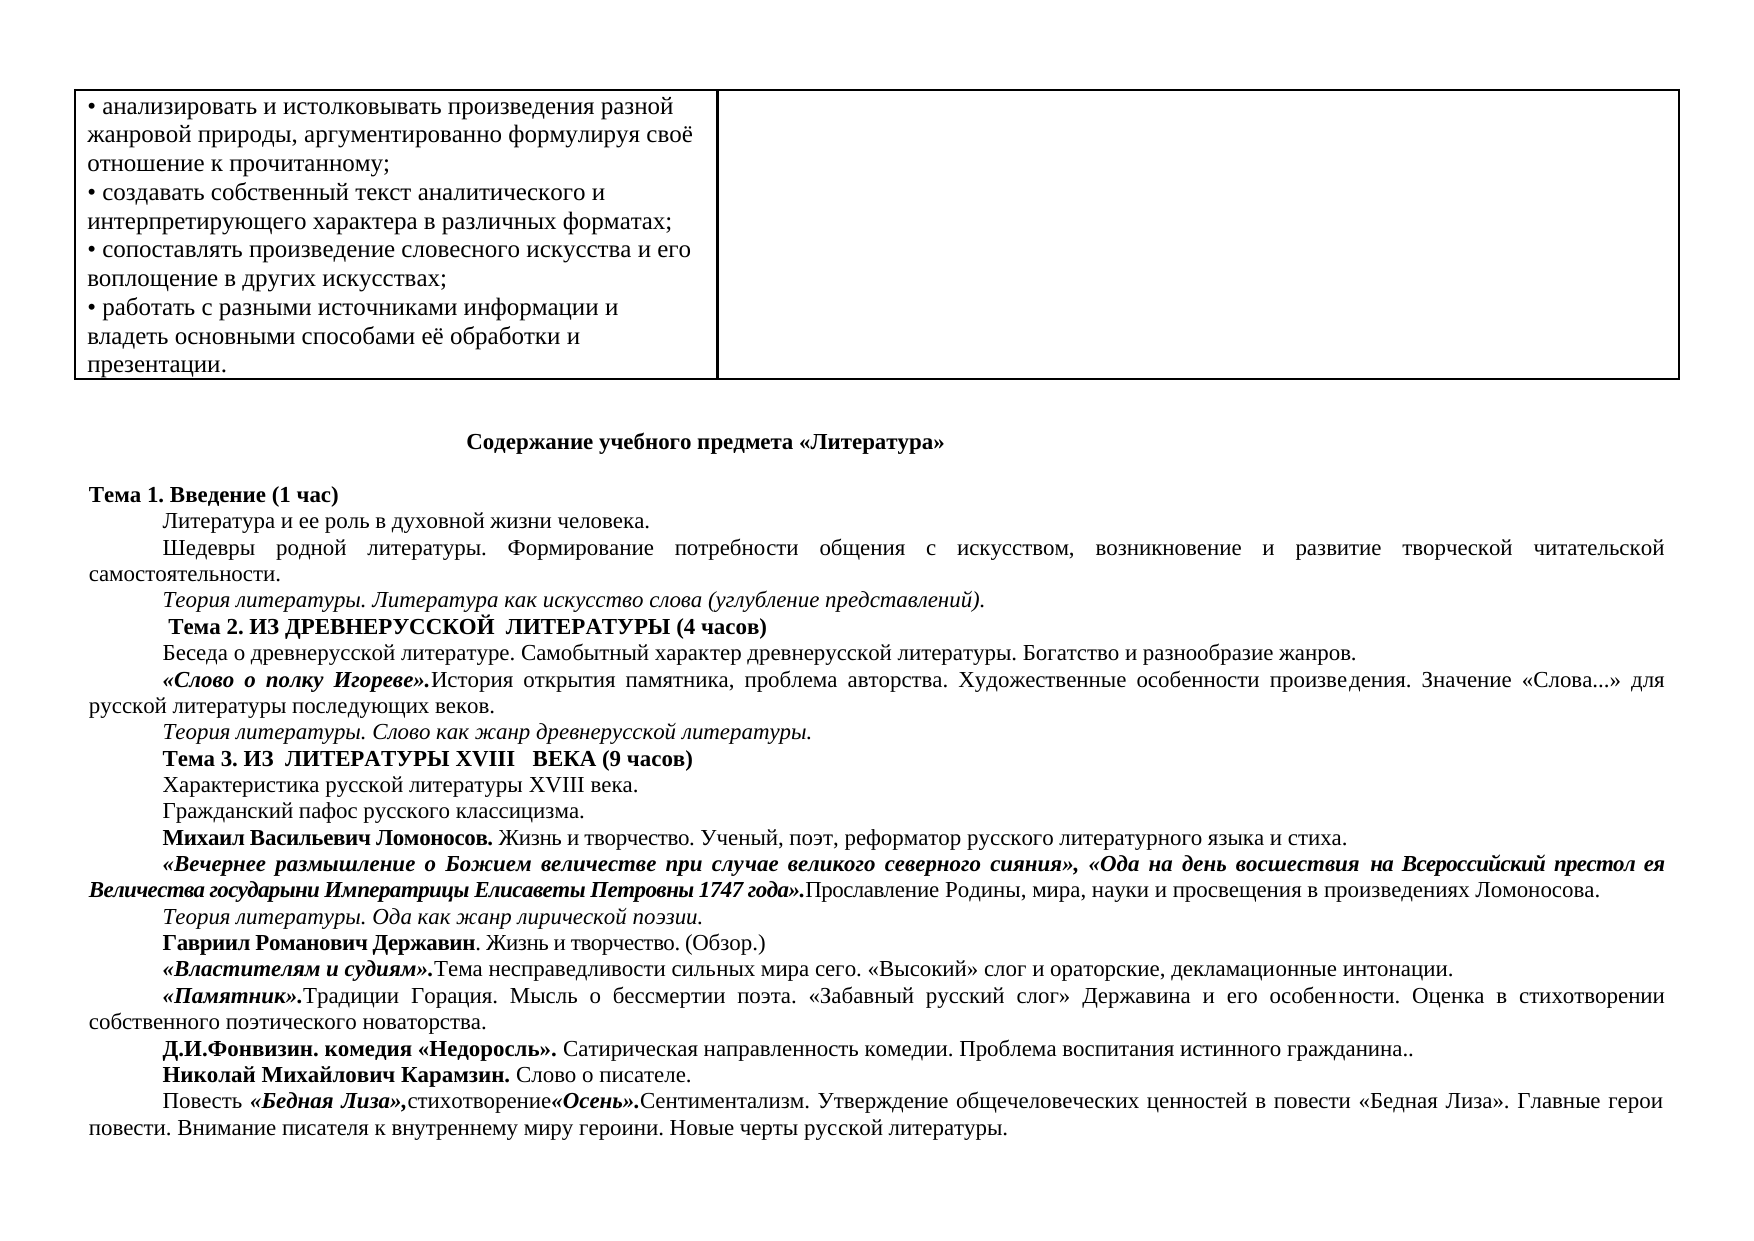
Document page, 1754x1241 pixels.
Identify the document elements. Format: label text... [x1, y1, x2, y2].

text Характеристика русской литературы XVIII века. [89, 771, 1665, 797]
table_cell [76, 91, 716, 378]
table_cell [719, 91, 1678, 378]
text Николай Михайлович Карамзин. Слово о писателе. [89, 1061, 1665, 1087]
text «Памятник».Традиции Горация. Мысль о бессмертии поэта. «Забавный русский слог» Державина и его особенности. Оценка в стихотворении собственного поэтического новаторства. [89, 982, 1665, 1034]
text Содержание учебного предмета «Литература» [89, 428, 1665, 455]
text Д.И.Фонвизин. комедия «Недоросль». Сатирическая направленность комедии. Проблема воспитания истинного гражданина.. [89, 1034, 1665, 1061]
text Теория литературы. Ода как жанр лирической поэзии. [89, 903, 1665, 929]
text «Слово о полку Игореве».История открытия памятника, проблема авторства. Художественные особенности произведения. Значение «Слова...» для русской литературы последующих веков. [89, 666, 1665, 718]
text Гавриил Романович Державин. Жизнь и творчество. (Обзор.) [89, 929, 1665, 956]
text Беседа о древнерусской литературе. Самобытный характер древнерусской литературы. Богатство и разнообразие жанров. [89, 639, 1665, 666]
text Теория литературы. Литература как искусство слова (углубление представлений). [89, 587, 1665, 613]
text Тема 3. ИЗ ЛИТЕРАТУРЫ XVIII ВЕКА (9 часов) [89, 745, 1665, 771]
text Гражданский пафос русского классицизма. [89, 797, 1665, 824]
text Шедевры родной литературы. Формирование потребности общения с искусством, возникновение и развитие творческой читательской самостоятельности. [89, 534, 1665, 587]
text Повесть «Бедная Лиза»,стихотворение«Осень».Сентиментализм. Утверждение общечеловеческих ценностей в повести «Бедная Лиза». Главные герои повести. Внимание писателя к внутреннему миру героини. Новые черты русской литературы. [89, 1087, 1665, 1140]
text «Вечернее размышление о Божием величестве при случае великого северного сияния», «Ода на день восшествия на Всероссийский престол ея Величества государыни Императрицы Елисаветы Петровны 1747 года».Прославление Родины, мира, науки и просвещения в произведениях Ломоносова. [89, 850, 1665, 903]
text Литература и ее роль в духовной жизни человека. [89, 507, 1665, 534]
text Тема 1. Введение (1 час) [89, 481, 1665, 507]
text Теория литературы. Слово как жанр древнерусской литературы. [89, 718, 1665, 745]
text Михаил Васильевич Ломоносов. Жизнь и творчество. Ученый, поэт, реформатор русского литературного языка и стиха. [89, 824, 1665, 850]
text Тема 2. ИЗ ДРЕВНЕРУССКОЙ ЛИТЕРАТУРЫ (4 часов) [89, 613, 1665, 639]
text «Властителям и судиям».Тема несправедливости сильных мира сего. «Высокий» слог и ораторские, декламационные интонации. [89, 956, 1665, 982]
